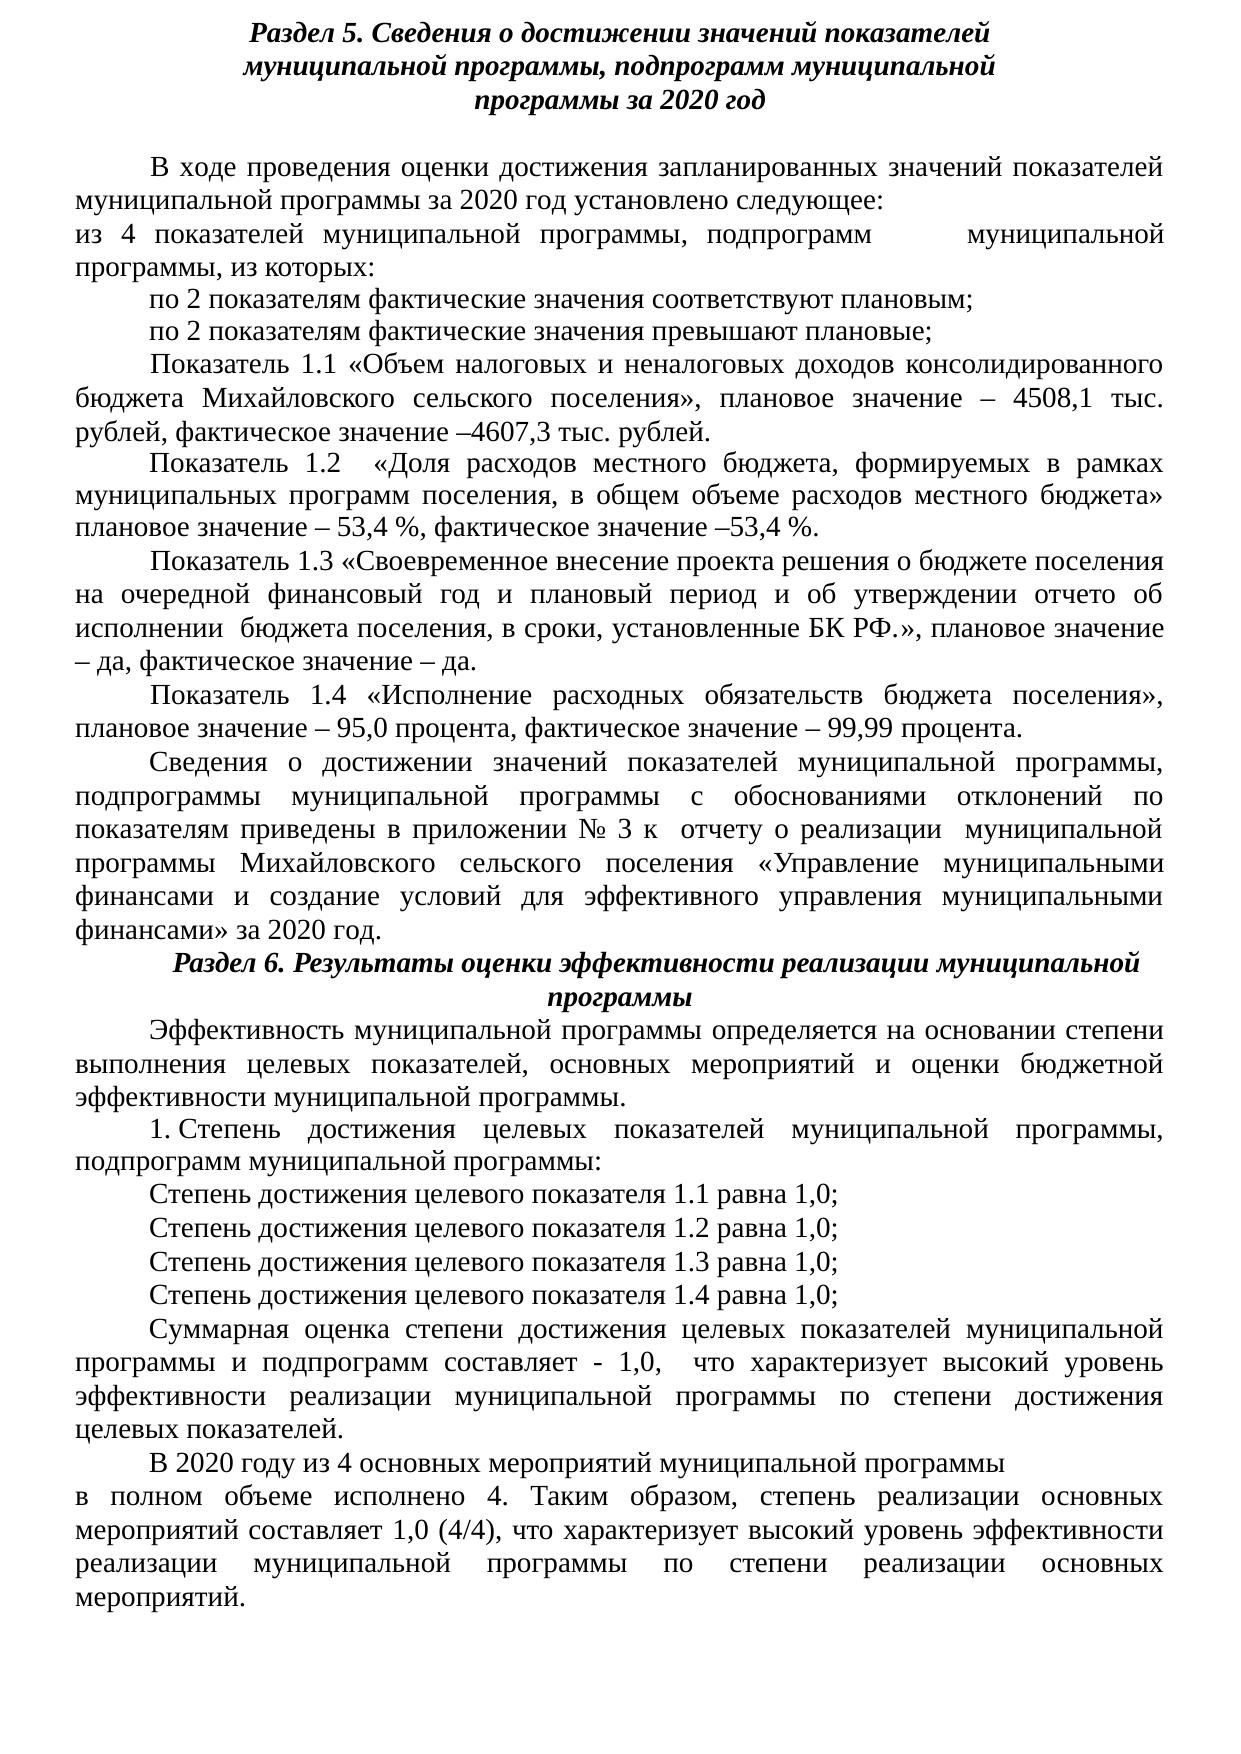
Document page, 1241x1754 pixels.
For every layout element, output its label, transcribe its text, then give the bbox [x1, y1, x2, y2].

text Раздел 5. Сведения о достижении значений показателей [75, 15, 1164, 48]
text по 2 показателям фактические значения превышают плановые; [75, 315, 1164, 347]
text Показатель 1.1 «Объем налоговых и неналоговых доходов консолидированного бюджета Михайловского сельского поселения», плановое значение – 4508,1 тыс. рублей, фактическое значение –4607,3 тыс. рублей. [75, 347, 1164, 447]
text Показатель 1.2 «Доля расходов местного бюджета, формируемых в рамках муниципальных программ поселения, в общем объеме расходов местного бюджета» плановое значение – 53,4 %, фактическое значение –53,4 %. [75, 447, 1164, 543]
text по 2 показателям фактические значения соответствуют плановым; [75, 283, 1164, 315]
text программы за 2020 год [75, 82, 1164, 115]
text Эффективность муниципальной программы определяется на основании степени выполнения целевых показателей, основных мероприятий и оценки бюджетной эффективности муниципальной программы. [75, 1012, 1164, 1113]
text Сведения о достижении значений показателей муниципальной программы, подпрограммы муниципальной программы с обоснованиями отклонений по показателям приведены в приложении № 3 к отчету о реализации муниципальной программы Михайловского сельского поселения «Управление муниципальными финансами и создание условий для эффективного управления муниципальными финансами» за 2020 год. [75, 744, 1164, 945]
text Степень достижения целевого показателя 1.1 равна 1,0; [75, 1177, 1164, 1210]
text Степень достижения целевого показателя 1.3 равна 1,0; [75, 1244, 1164, 1277]
text Степень достижения целевого показателя 1.2 равна 1,0; [75, 1210, 1164, 1244]
text в полном объеме исполнено 4. Таким образом, степень реализации основных мероприятий составляет 1,0 (4/4), что характеризует высокий уровень эффективности реализации муниципальной программы по степени реализации основных мероприятий. [75, 1478, 1164, 1613]
text Суммарная оценка степени достижения целевых показателей муниципальной программы и подпрограмм составляет - 1,0, что характеризует высокий уровень эффективности реализации муниципальной программы по степени достижения целевых показателей. [75, 1311, 1164, 1445]
text муниципальной программы, подпрограмм муниципальной [75, 48, 1164, 82]
text В ходе проведения оценки достижения запланированных значений показателей муниципальной программы за 2020 год установлено следующее: [75, 149, 1164, 216]
text Показатель 1.3 «Своевременное внесение проекта решения о бюджете поселения на очередной финансовый год и плановый период и об утверждении отчето об исполнении бюджета поселения, в сроки, установленные БК РФ.», плановое значение – да, фактическое значение – да. [75, 543, 1164, 677]
text 1. Степень достижения целевых показателей муниципальной программы, подпрограмм муниципальной программы: [75, 1113, 1164, 1177]
text из 4 показателей муниципальной программы, подпрограмм муниципальной программы, из которых: [75, 216, 1164, 283]
text В 2020 году из 4 основных мероприятий муниципальной программы [75, 1445, 1165, 1478]
text Степень достижения целевого показателя 1.4 равна 1,0; [75, 1277, 1164, 1311]
text Раздел 6. Результаты оценки эффективности реализации муниципальной программы [75, 945, 1164, 1012]
text Показатель 1.4 «Исполнение расходных обязательств бюджета поселения», плановое значение – 95,0 процента, фактическое значение – 99,99 процента. [75, 677, 1164, 744]
